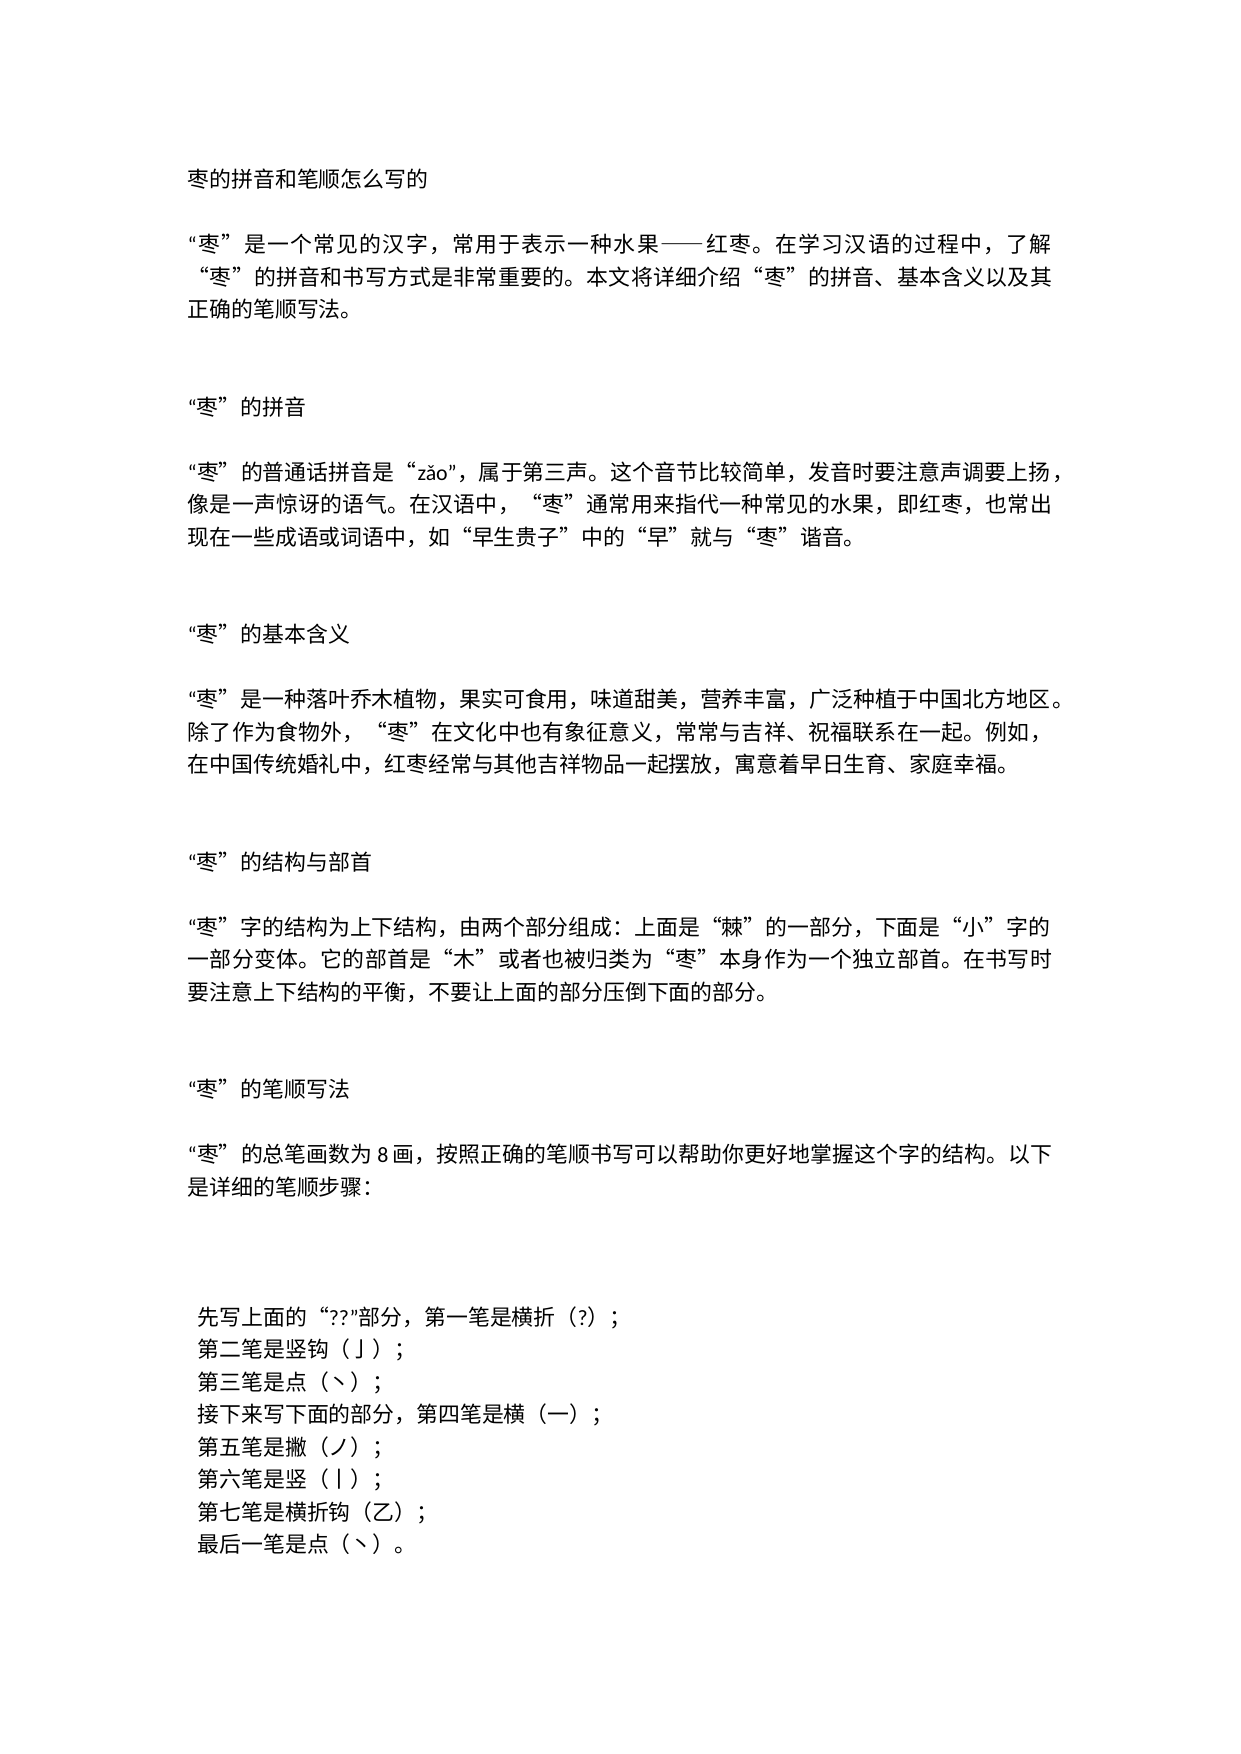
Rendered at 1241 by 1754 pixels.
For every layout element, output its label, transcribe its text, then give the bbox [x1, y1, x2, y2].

text “枣”的拼音 [187, 389, 1053, 422]
text 最后一笔是点（丶）。 [187, 1527, 1053, 1559]
text 第三笔是点（丶）； [187, 1364, 1053, 1397]
text 第五笔是撇（ノ）； [187, 1429, 1053, 1462]
text 枣的拼音和笔顺怎么写的 [187, 162, 1053, 194]
text “枣”是一种落叶乔木植物，果实可食用，味道甜美，营养丰富，广泛种植于中国北方地区。除了作为食物外，“枣”在文化中也有象征意义，常常与吉祥、祝福联系在一起。例如，在中国传统婚礼中，红枣经常与其他吉祥物品一起摆放，寓意着早日生育、家庭幸福。 [187, 682, 1053, 779]
text “枣”的笔顺写法 [187, 1072, 1053, 1104]
text “枣”字的结构为上下结构，由两个部分组成：上面是“棘”的一部分，下面是“小”字的一部分变体。它的部首是“木”或者也被归类为“枣”本身作为一个独立部首。在书写时要注意上下结构的平衡，不要让上面的部分压倒下面的部分。 [187, 909, 1053, 1007]
text “枣”的总笔画数为8画，按照正确的笔顺书写可以帮助你更好地掌握这个字的结构。以下是详细的笔顺步骤： [187, 1137, 1053, 1202]
text “枣”是一个常见的汉字，常用于表示一种水果——红枣。在学习汉语的过程中，了解“枣”的拼音和书写方式是非常重要的。本文将详细介绍“枣”的拼音、基本含义以及其正确的笔顺写法。 [187, 227, 1053, 324]
text 第七笔是横折钩（乙）； [187, 1494, 1053, 1527]
text 第六笔是竖（丨）； [187, 1462, 1053, 1494]
text 先写上面的“??”部分，第一笔是横折（?）； [187, 1299, 1053, 1332]
text 接下来写下面的部分，第四笔是横（一）； [187, 1397, 1053, 1429]
text “枣”的基本含义 [187, 617, 1053, 649]
text “枣”的普通话拼音是“zǎo”，属于第三声。这个音节比较简单，发音时要注意声调要上扬，像是一声惊讶的语气。在汉语中，“枣”通常用来指代一种常见的水果，即红枣，也常出现在一些成语或词语中，如“早生贵子”中的“早”就与“枣”谐音。 [187, 454, 1053, 552]
text 第二笔是竖钩（亅）； [187, 1332, 1053, 1364]
text “枣”的结构与部首 [187, 844, 1053, 877]
